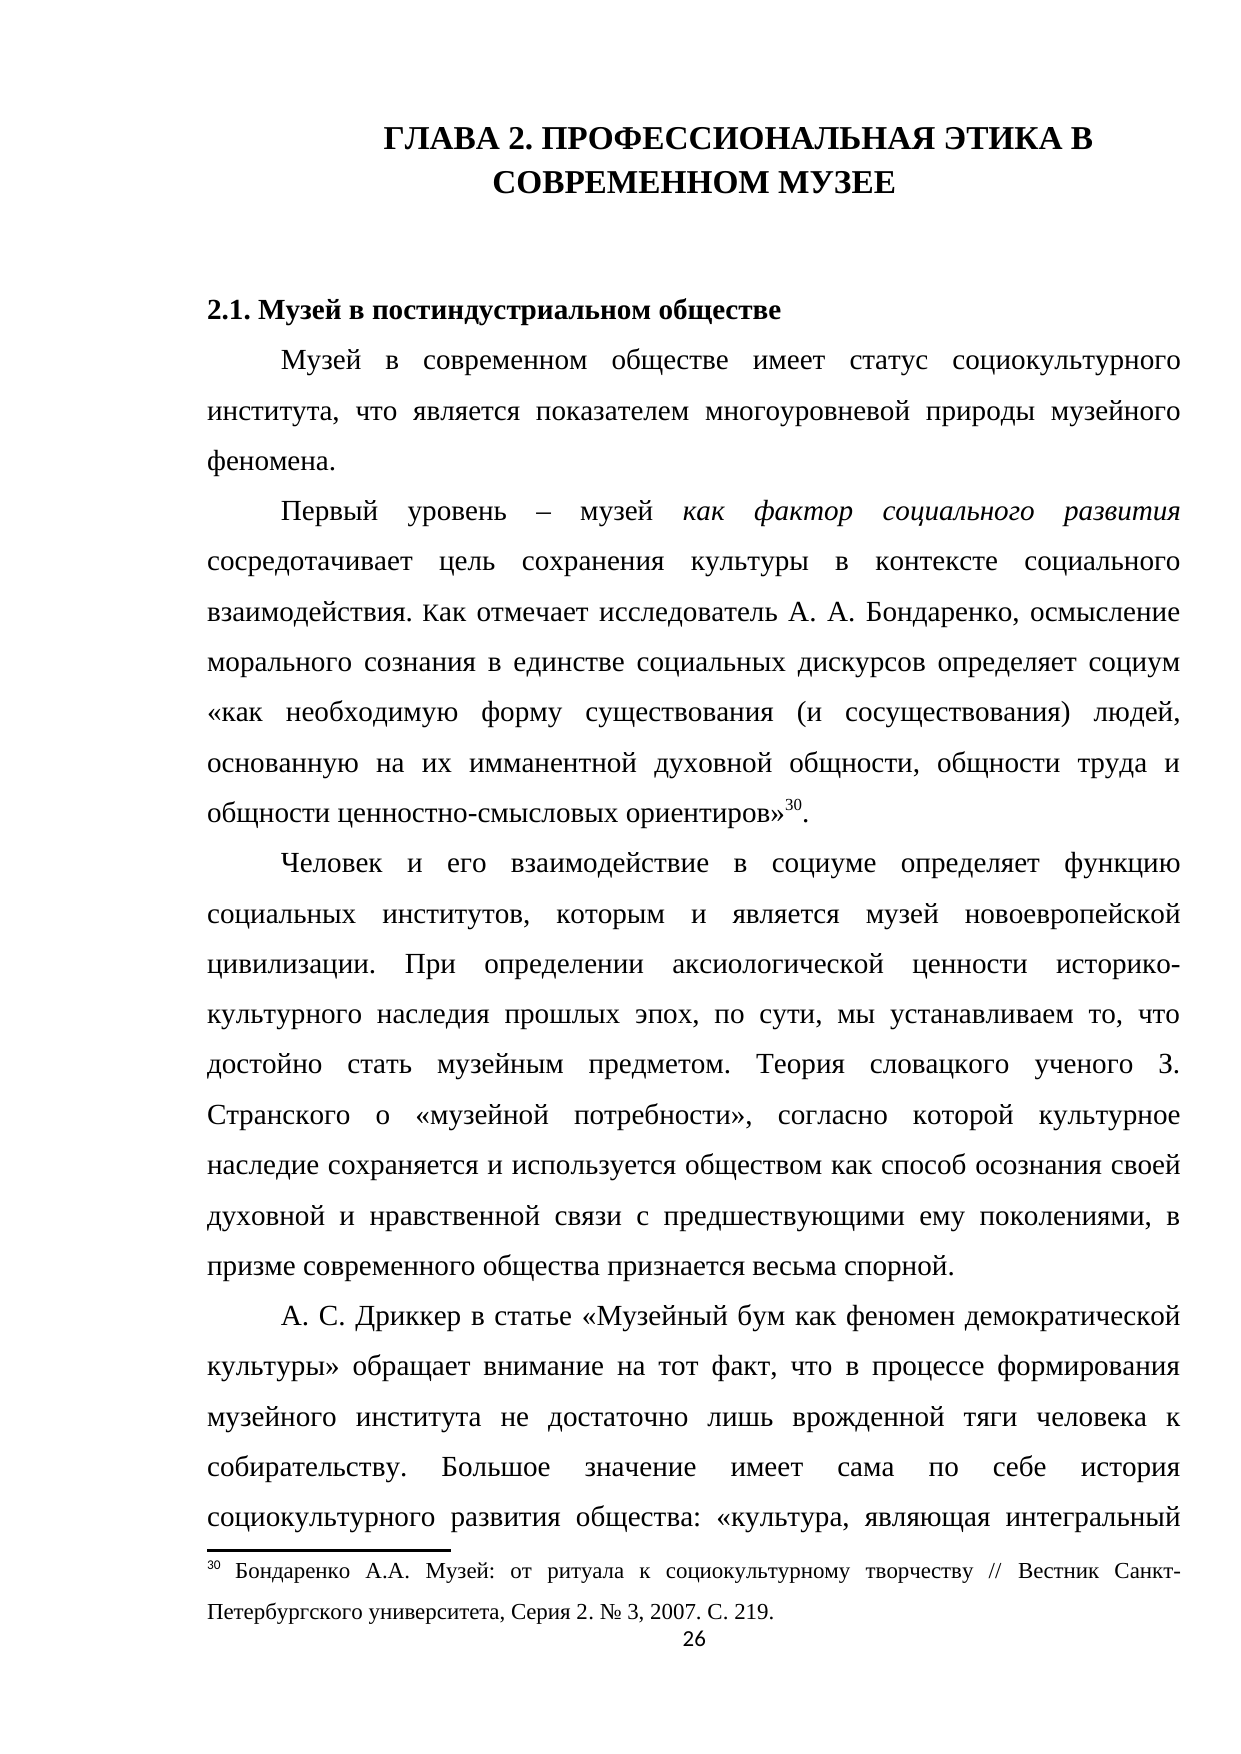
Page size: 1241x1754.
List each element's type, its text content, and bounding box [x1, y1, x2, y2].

text ГЛАВА 2. ПРОФЕССИОНАЛЬНАЯ ЭТИКА В СОВРЕМЕННОМ МУЗЕЕ [207, 118, 1181, 201]
subtitle Человек и его взаимодействие в социуме определяет функцию социальных институтов, которым и является музей новоевропейской цивилизации. При определении аксиологической ценности историко-культурного наследия прошлых эпох, по сути, мы устанавливаем то, что достойно стать музейным предметом. Теория словацкого ученого З. Странского о «музейной потребности», согласно которой культурное наследие сохраняется и используется обществом как способ осознания своей духовной и нравственной связи с предшествующими ему поколениями, в призме современного общества признается весьма спорной. [207, 845, 1181, 1281]
subtitle Первый уровень – музей как фактор социального развития сосредотачивает цель сохранения культуры в контексте социального взаимодействия. Как отмечает исследователь А. А. Бондаренко, осмысление морального сознания в единстве социальных дискурсов определяет социум «как необходимую форму существования (и сосуществования) людей, основанную на их имманентной духовной общности, общности труда и общности ценностно-смысловых ориентиров». [207, 493, 1181, 829]
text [207, 1298, 1181, 1533]
subtitle 2.1. Музей в постиндустриальном обществе [207, 292, 1181, 326]
subtitle Музей в современном обществе имеет статус социокультурного института, что является показателем многоуровневой природы музейного феномена. [207, 342, 1181, 476]
